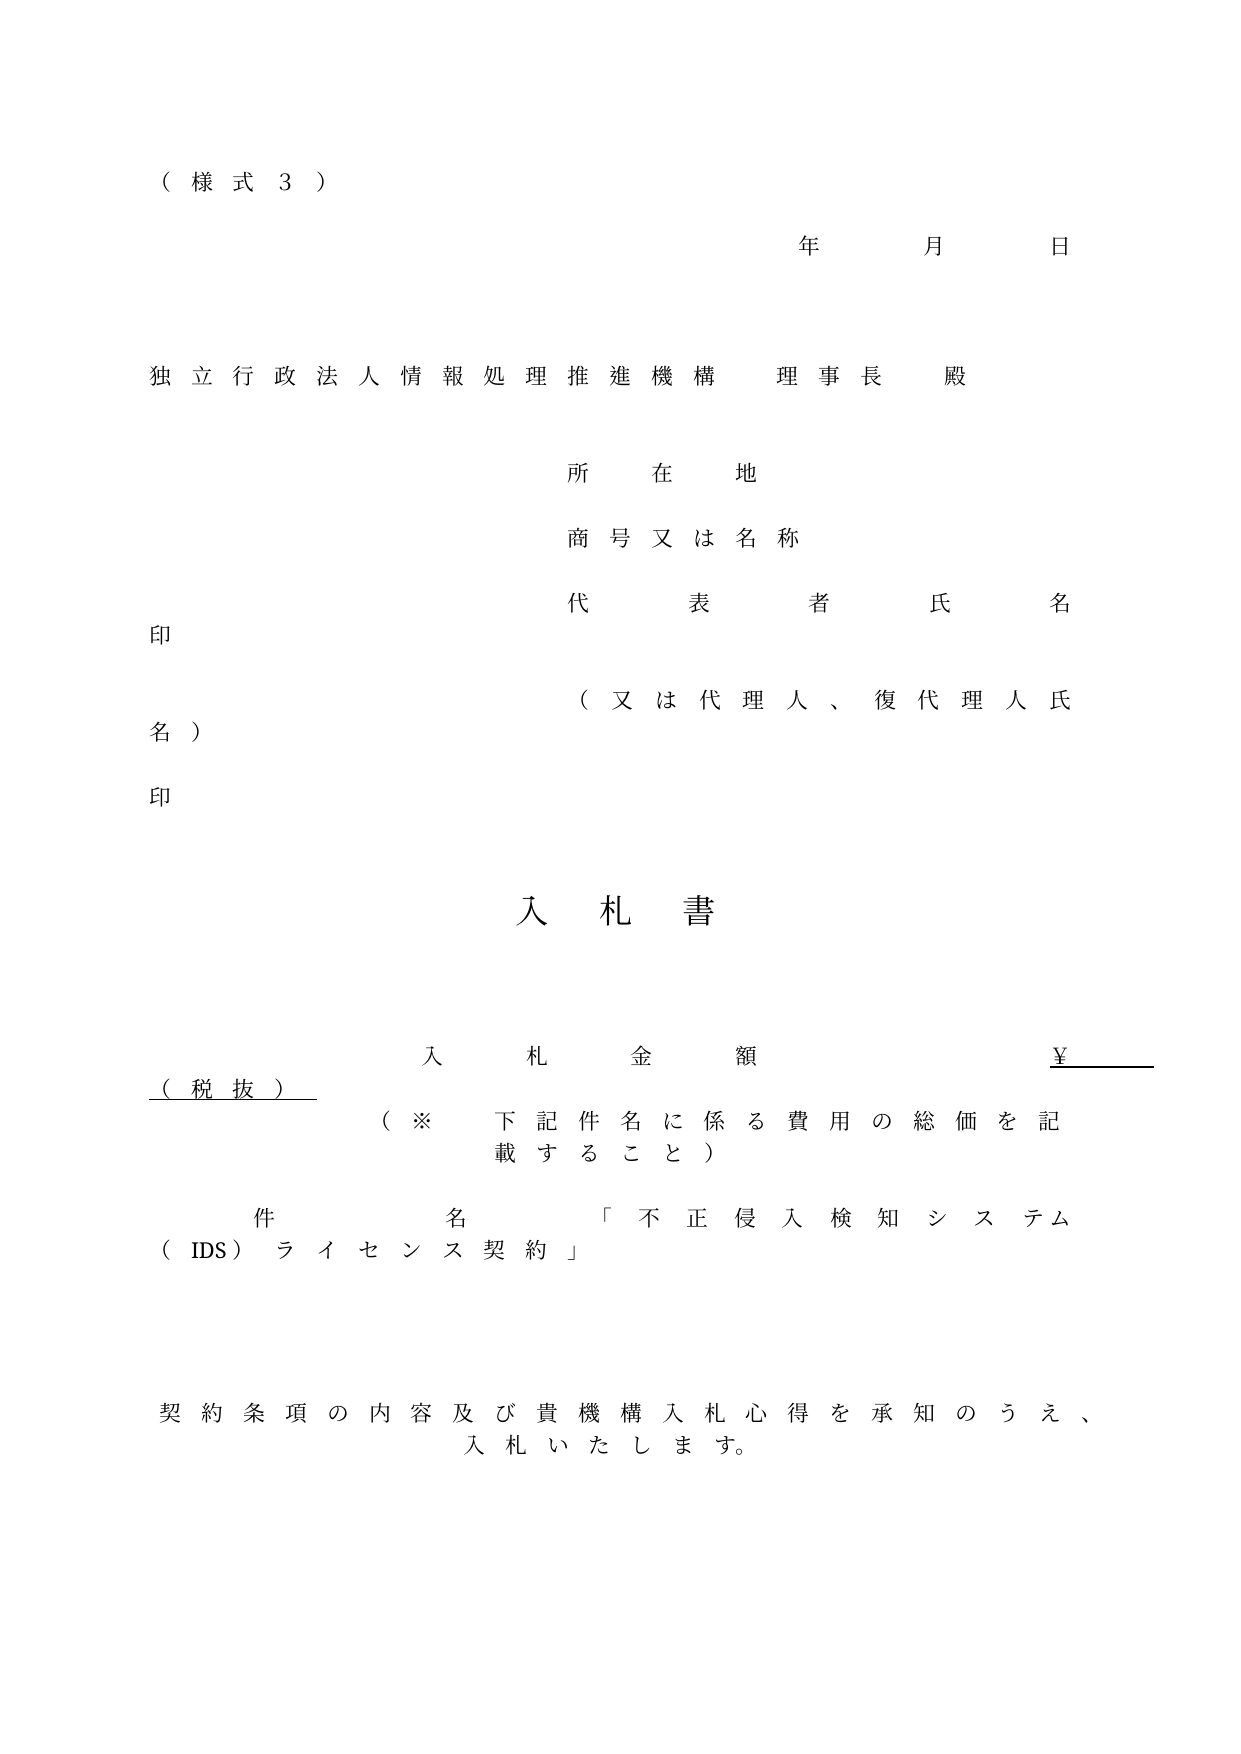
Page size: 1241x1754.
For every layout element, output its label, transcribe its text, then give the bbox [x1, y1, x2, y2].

text 所 在 地 [149, 456, 1091, 488]
text 件 名 「不正侵入検知システム（IDS）ライセンス契約」 [149, 1201, 1091, 1266]
text （※ 下記件名に係る費用の総価を記載すること） [149, 1104, 1091, 1168]
text 独立行政法人情報処理推進機構 理事長 殿 [149, 359, 1091, 391]
text 入 札 書 [149, 877, 1091, 942]
text 印 [149, 747, 1091, 812]
text 商号又は名称 [149, 521, 1091, 553]
text 契約条項の内容及び貴機構入札心得を承知のうえ、入札いたします。 [149, 1395, 1091, 1460]
text 入札金額 ￥ （税抜） [149, 1039, 1091, 1104]
text 代表者氏名 印 [149, 585, 1091, 650]
text （様式３） [149, 164, 1091, 197]
text 年 月 日 [149, 229, 1091, 261]
text （又は代理人、復代理人氏名） [149, 683, 1091, 747]
